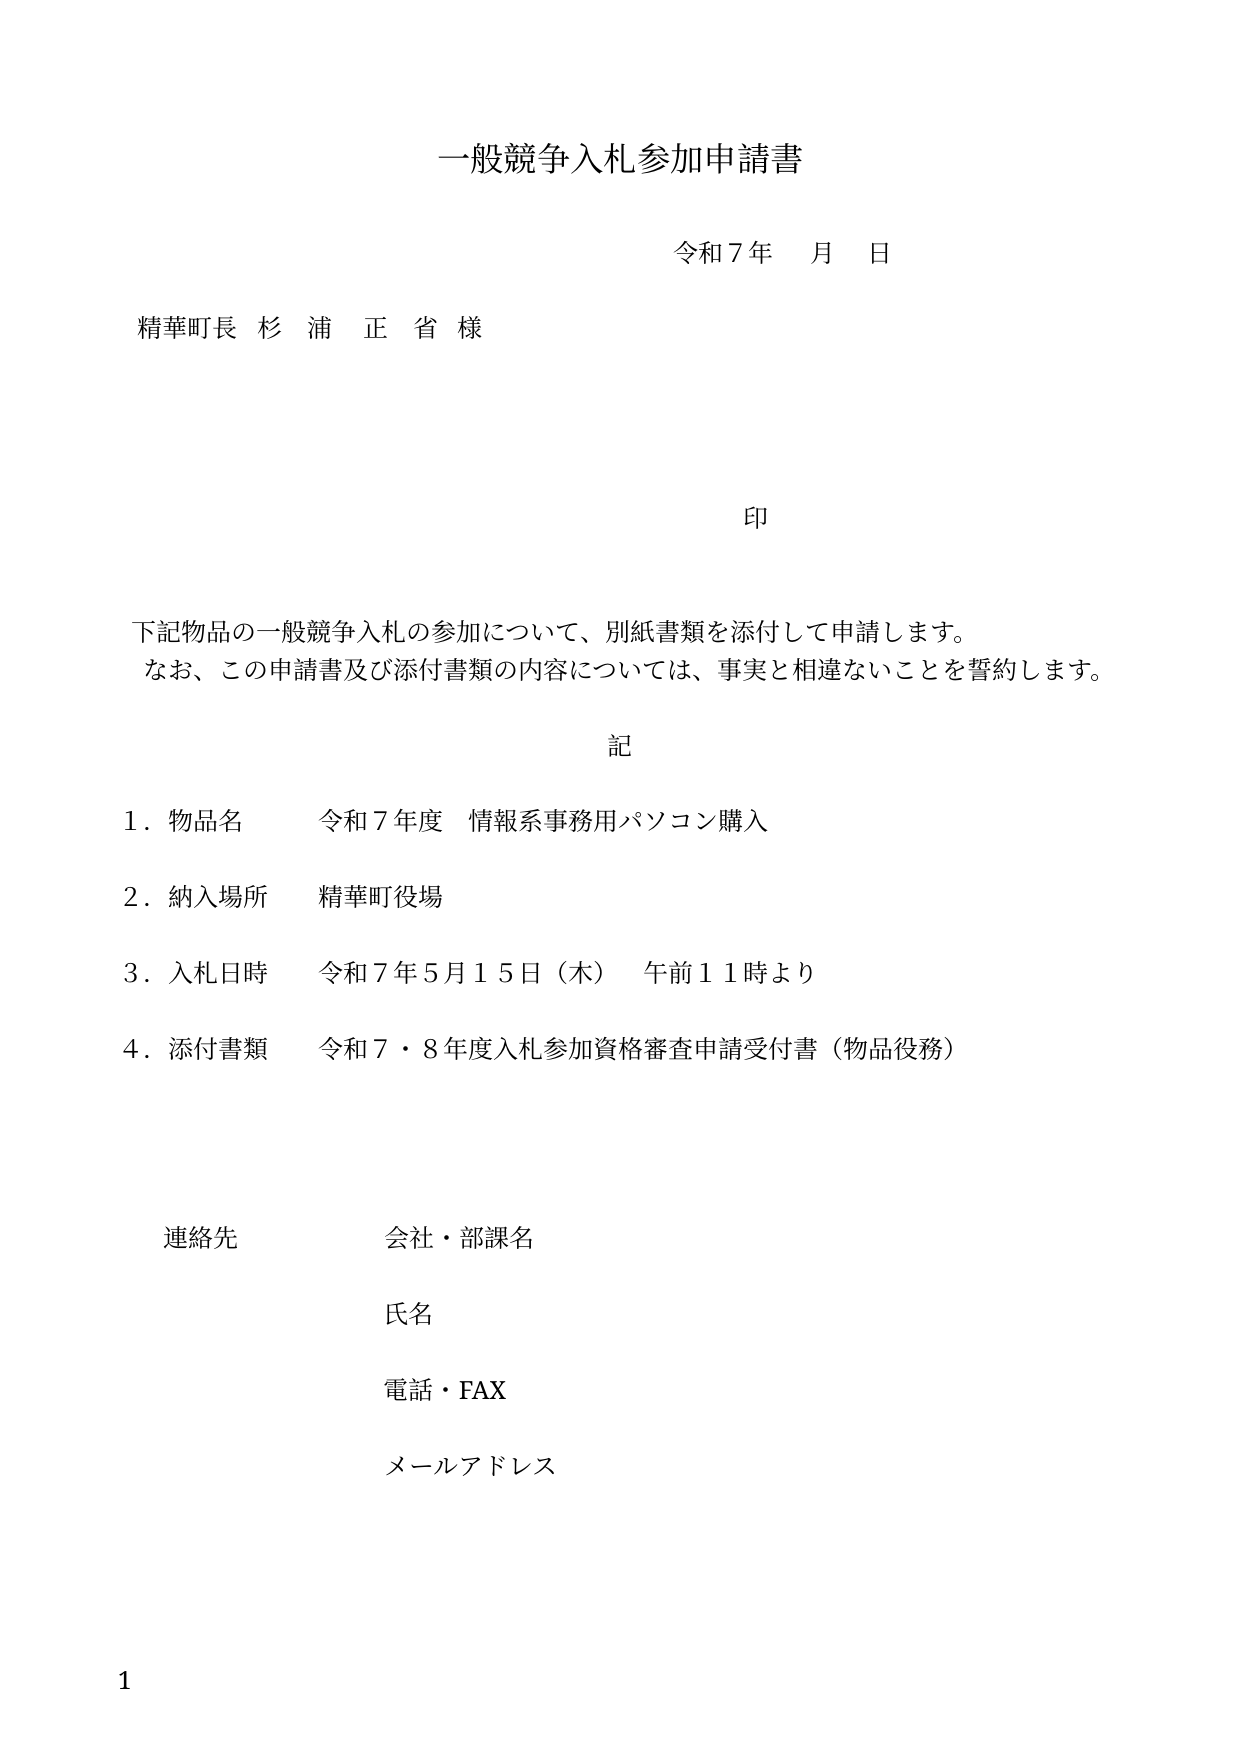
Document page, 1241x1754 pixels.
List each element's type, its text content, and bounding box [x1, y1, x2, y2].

text 一般競争入札参加申請書 [118, 119, 1122, 194]
text ３．入札日時 令和７年５月１５日（木） 午前１１時より [118, 953, 1122, 991]
text 記 [118, 725, 1122, 763]
text 連絡先 会社・部課名 [118, 1218, 1122, 1256]
text １．物品名 令和７年度 情報系事務用パソコン購入 [118, 801, 1122, 839]
text なお、この申請書及び添付書類の内容については、事実と相違ないことを誓約します。 [118, 649, 1122, 687]
text 電話・FAX [295, 1370, 1122, 1408]
text ２．納入場所 精華町役場 [118, 877, 1122, 915]
text 氏名 [295, 1294, 1122, 1332]
text メールアドレス [295, 1446, 1122, 1484]
text 印 [118, 498, 1122, 536]
text 下記物品の一般競争入札の参加について、別紙書類を添付して申請します。 [118, 612, 1122, 649]
text 精華町長 杉 浦 正 省 様 [118, 308, 1122, 346]
text ４．添付書類 令和７・８年度入札参加資格審査申請受付書（物品役務） [118, 1029, 1122, 1067]
text 令和７年 月 日 [118, 232, 1122, 270]
